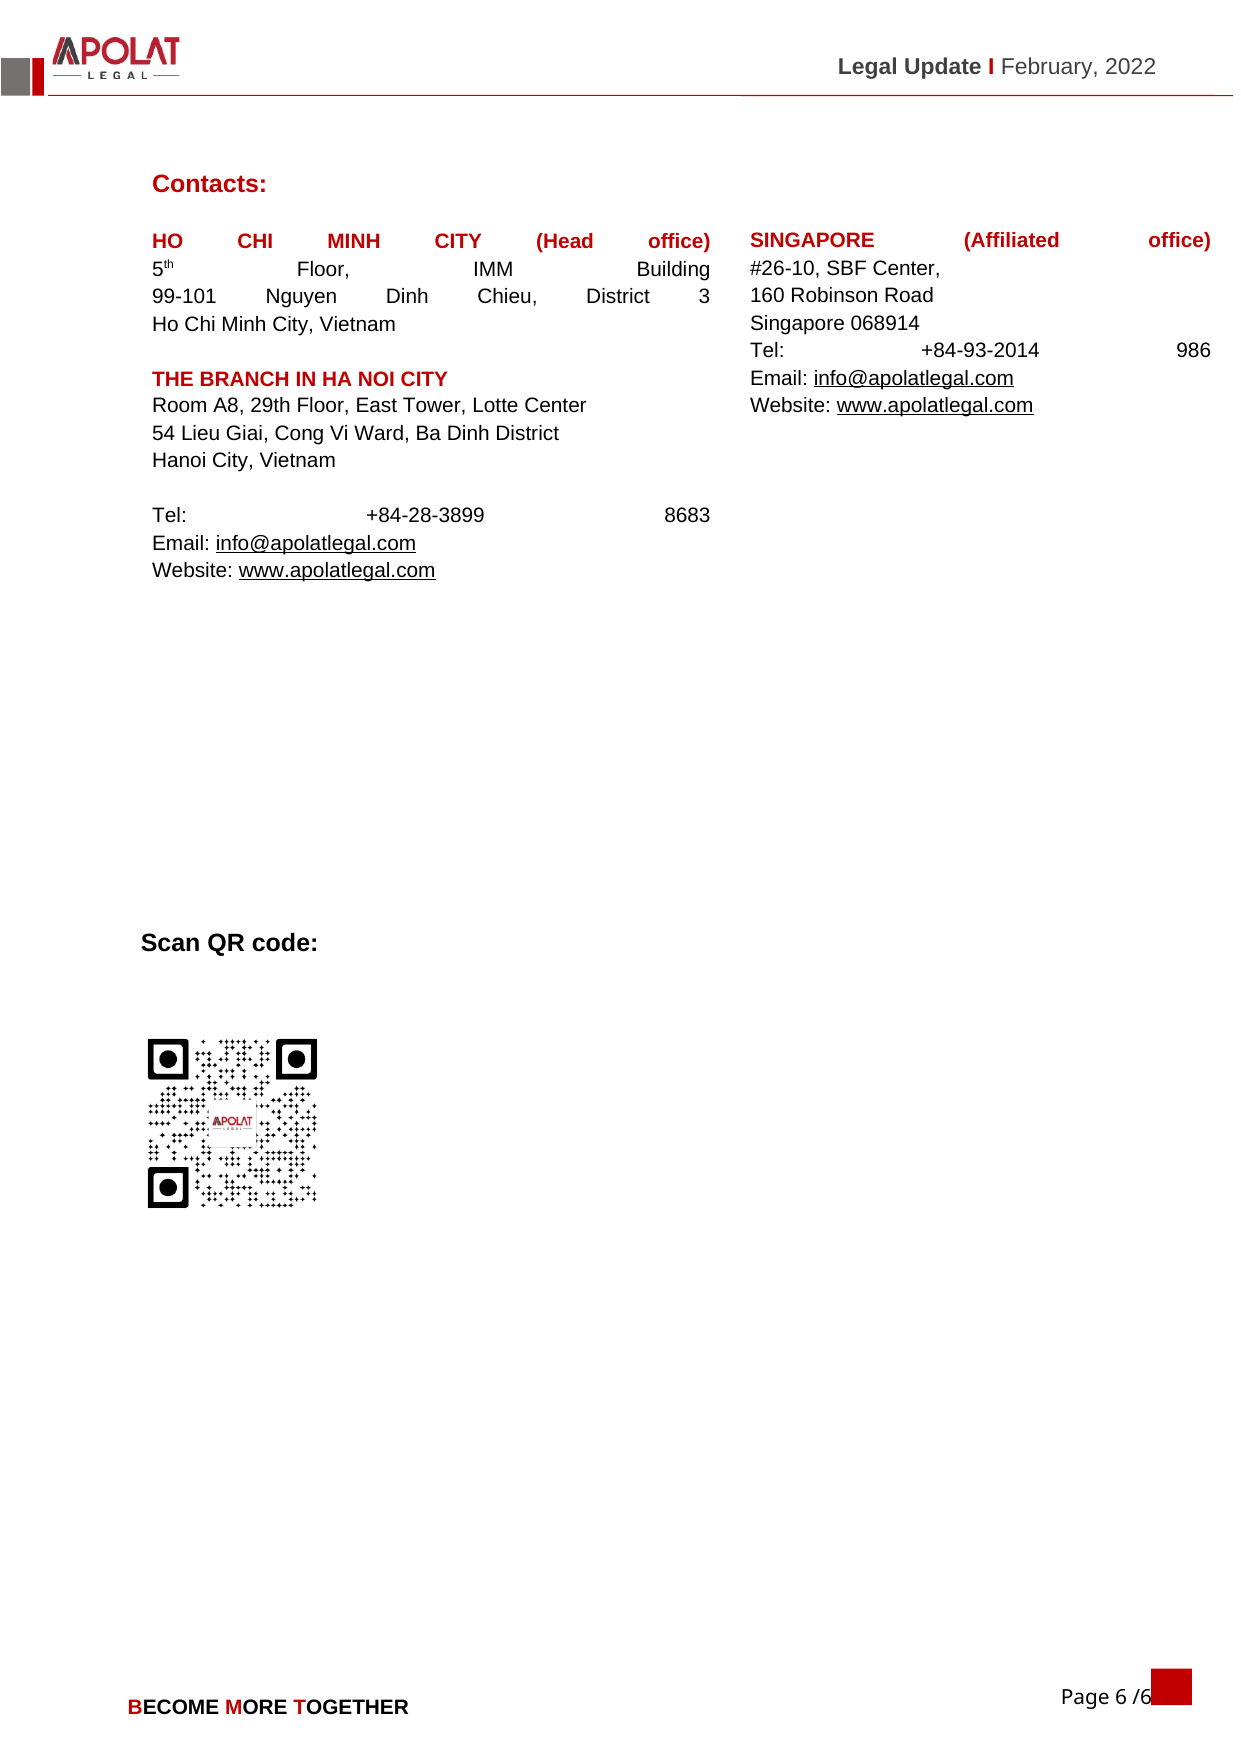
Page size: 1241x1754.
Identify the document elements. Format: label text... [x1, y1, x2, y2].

text Scan QR code: [141, 928, 1152, 957]
picture [140, 1031, 324, 1215]
table_header SINGAPORE (Affiliated office) #26-10, SBF Center, 160 Robinson Road Singapore 068914 Tel: +84-93-2014 986 Email: info@apolatlegal.com Website: www.apolatlegal.com [722, 169, 1222, 928]
picture [51, 37, 180, 78]
table_header Contacts: HO CHI MINH CITY (Head office) 5th Floor, IMM Building 99-101 Nguyen Dinh Chieu, District 3 Ho Chi Minh City, Vietnam THE BRANCH IN HA NOI CITY Room A8, 29th Floor, East Tower, Lotte Center 54 Lieu Giai, Cong Vi Ward, Ba Dinh District Hanoi City, Vietnam Tel: +84-28-3899 8683 Email: info@apolatlegal.com Website: www.apolatlegal.com [141, 169, 722, 928]
